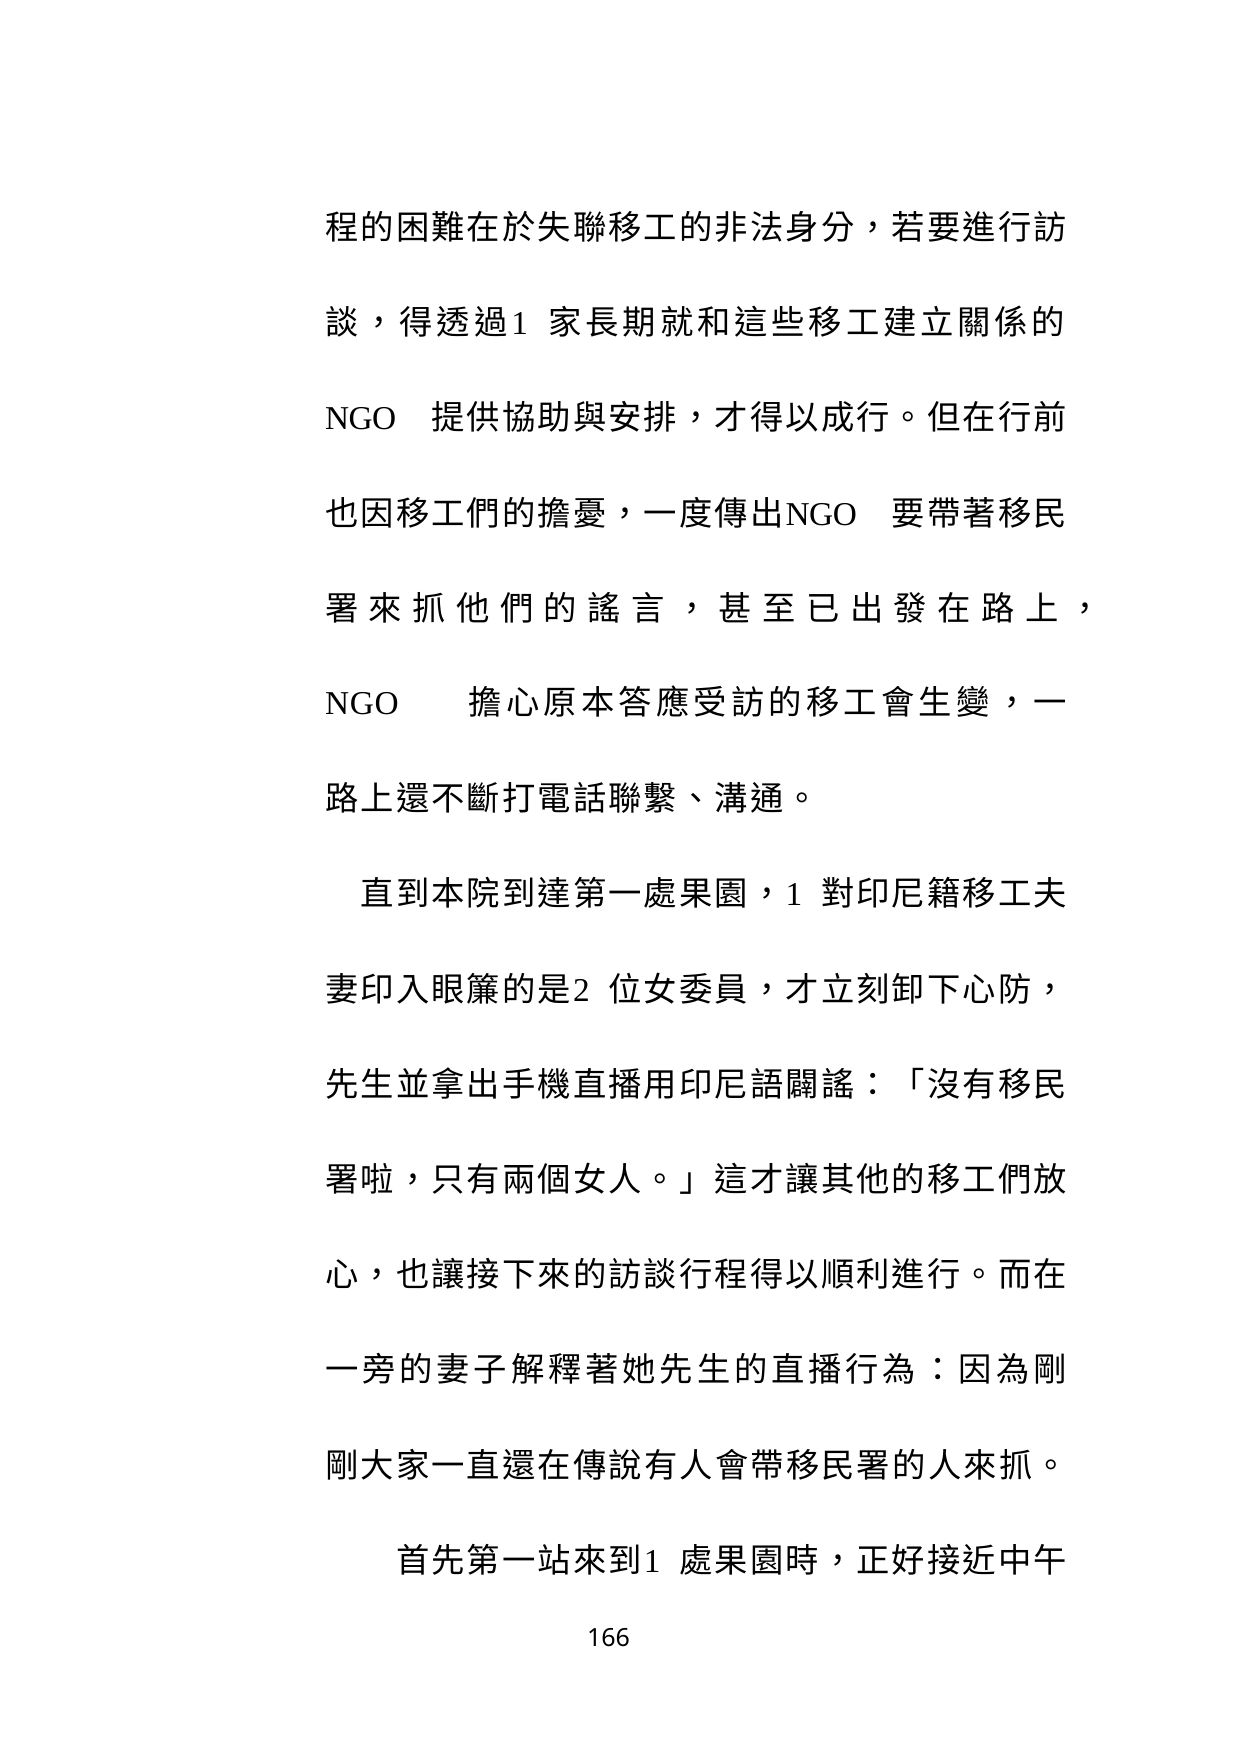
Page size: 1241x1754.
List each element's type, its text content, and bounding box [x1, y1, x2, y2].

text 直到本院到達第一處果園，1對印尼籍移工夫妻印入眼簾的是2位女委員，才立刻卸下心防，先生並拿出手機直播用印尼語闢謠：「沒有移民署啦，只有兩個女人。」這才讓其他的移工們放心，也讓接下來的訪談行程得以順利進行。而在一旁的妻子解釋著她先生的直播行為：因為剛剛大家一直還在傳說有人會帶移民署的人來抓。 [289, 844, 1069, 1510]
